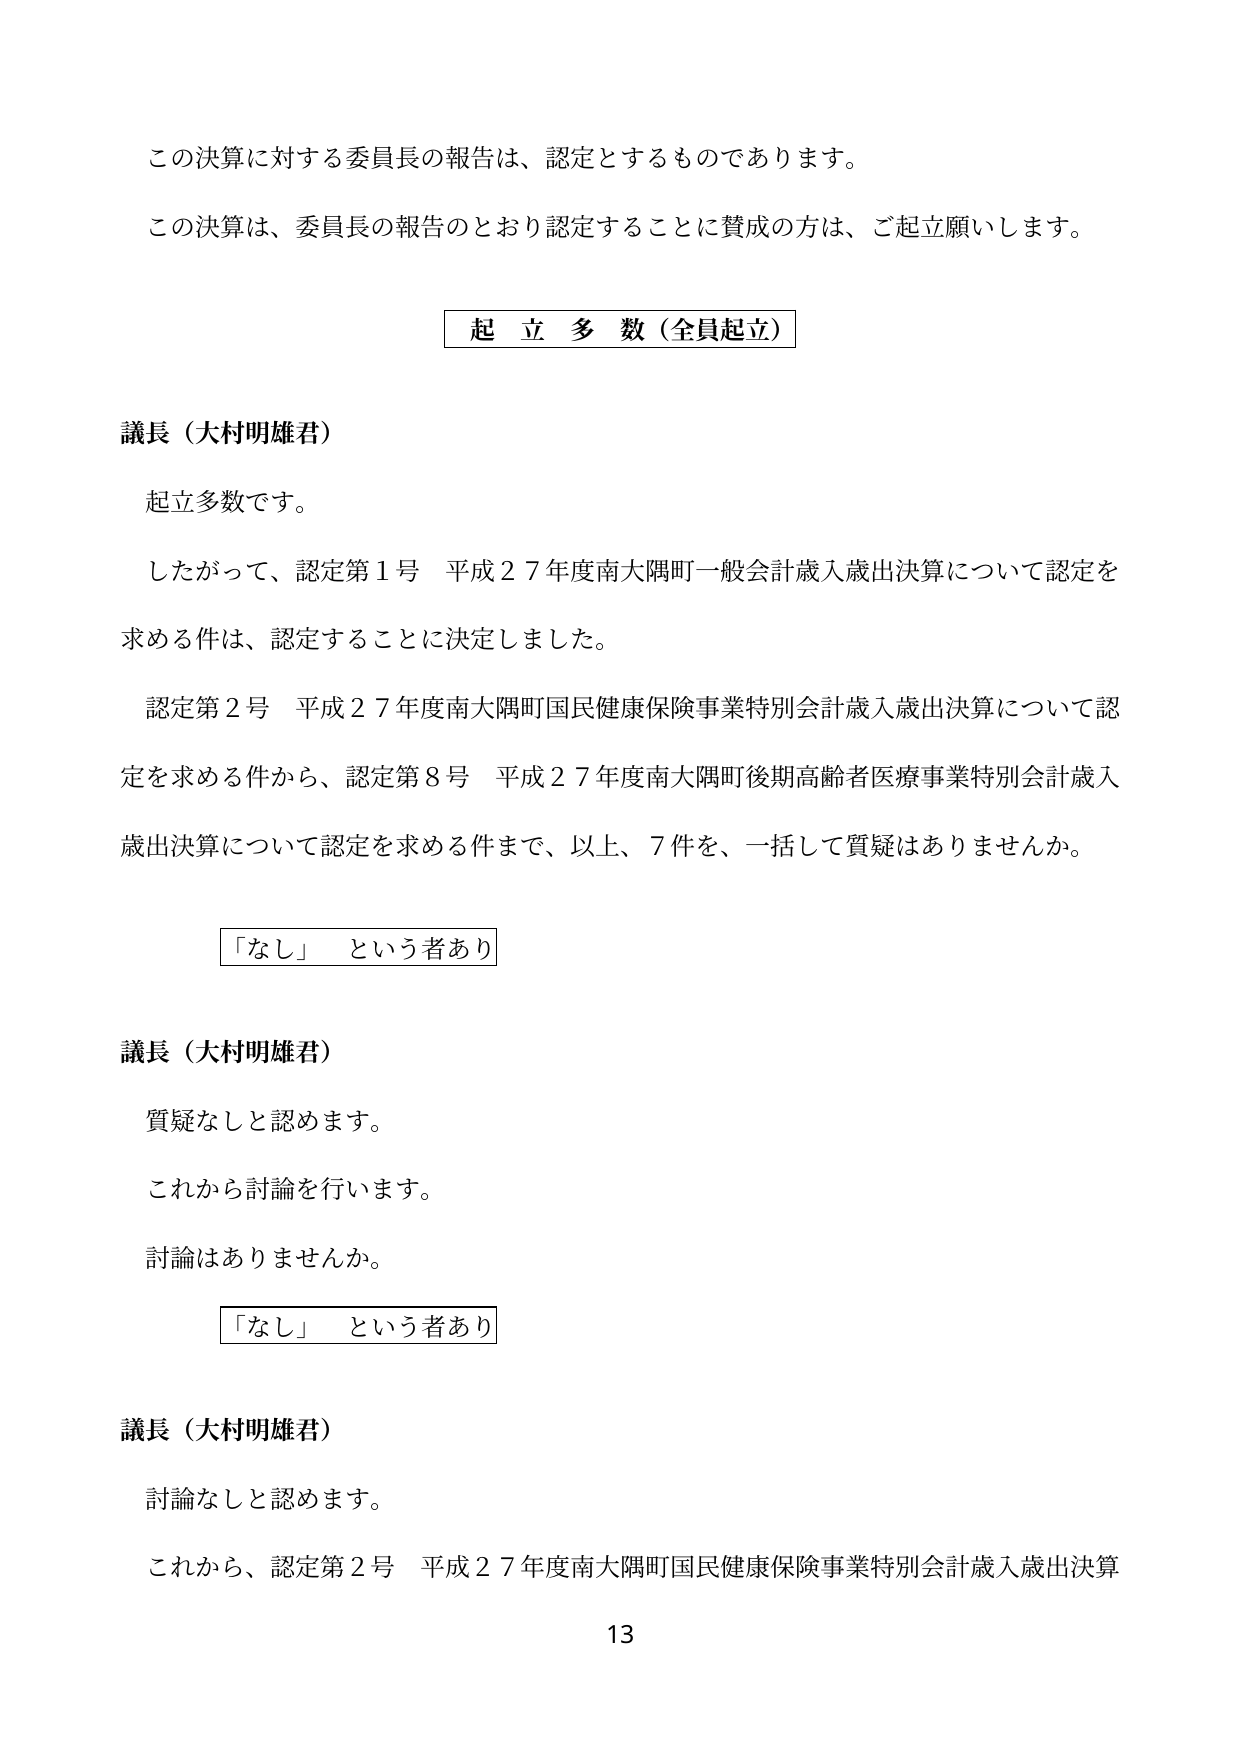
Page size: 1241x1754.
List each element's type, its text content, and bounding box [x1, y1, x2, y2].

text したがって、認定第１号 平成２７年度南大隅町一般会計歳入歳出決算について認定を求める件は、認定することに決定しました。 [120, 535, 1120, 672]
text 起立多数です。 [120, 466, 1120, 535]
text 質疑なしと認めます。 [120, 1085, 1120, 1154]
text これから討論を行います。 [120, 1154, 1120, 1222]
text 議長（大村明雄君） [120, 397, 1120, 466]
text 討論はありませんか。 [120, 1222, 1120, 1291]
text 「なし」 という者あり [120, 1291, 1120, 1360]
text 起 立 多 数（全員起立） [120, 294, 1120, 363]
text この決算は、委員長の報告のとおり認定することに賛成の方は、ご起立願いします。 [120, 191, 1120, 260]
text 認定第２号 平成２７年度南大隅町国民健康保険事業特別会計歳入歳出決算について認定を求める件から、認定第８号 平成２７年度南大隅町後期高齢者医療事業特別会計歳入歳出決算について認定を求める件まで、以上、７件を、一括して質疑はありませんか。 [120, 672, 1120, 879]
text 議長（大村明雄君） [120, 1394, 1120, 1463]
text 議長（大村明雄君） [120, 1016, 1120, 1085]
text この決算に対する委員長の報告は、認定とするものであります。 [120, 122, 1120, 191]
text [120, 1532, 1120, 1601]
text 「なし」 という者あり [120, 913, 1120, 982]
text 討論なしと認めます。 [120, 1463, 1120, 1532]
